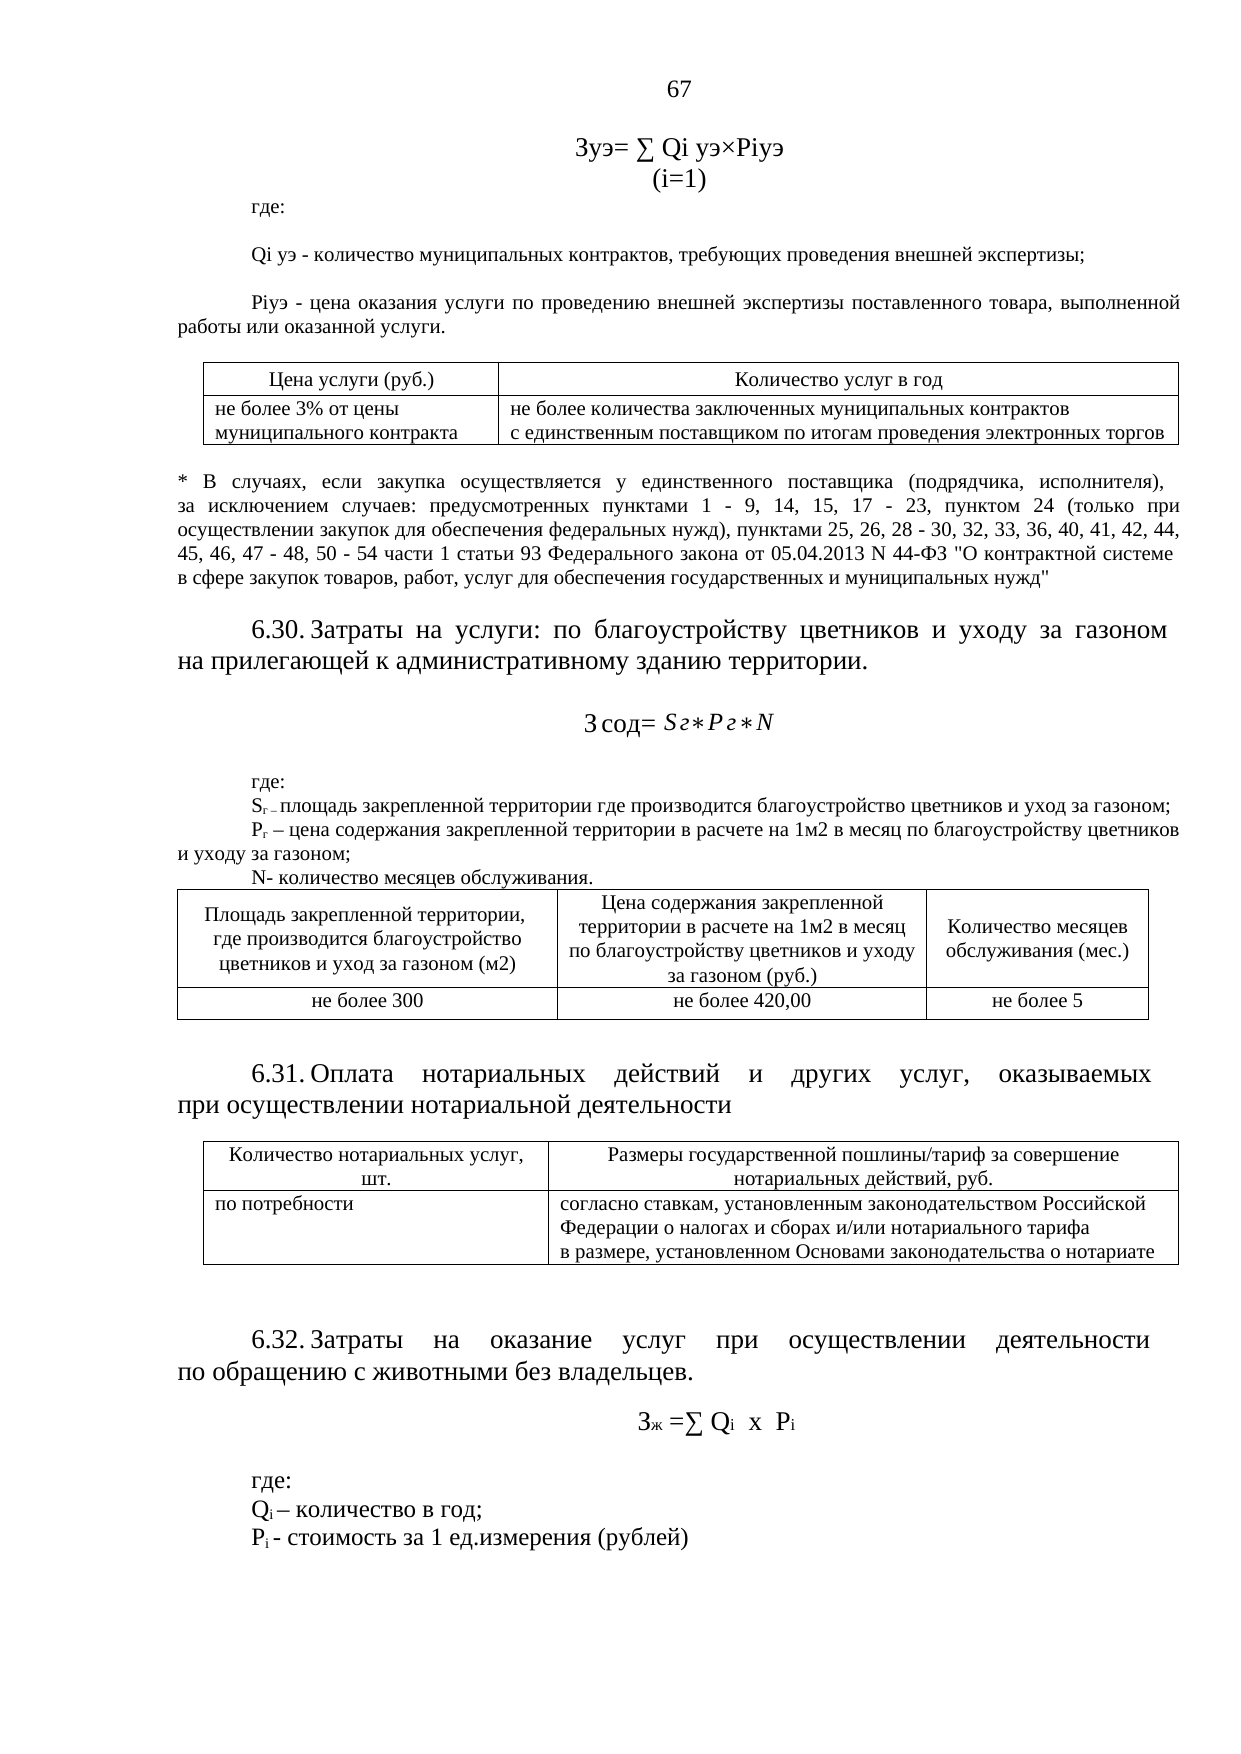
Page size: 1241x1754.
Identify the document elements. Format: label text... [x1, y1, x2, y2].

text Pi - стоимость за 1 ед.измерения (рублей) [177, 1522, 1181, 1551]
text З сод= [177, 707, 1181, 738]
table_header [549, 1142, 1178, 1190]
list Затраты на оказание услуг при осуществлении деятельности по обращению с животными без владельцев. [177, 1324, 1181, 1386]
text Зж =∑ Qi x Pi [177, 1405, 1181, 1436]
text (i=1) [177, 162, 1181, 194]
text Pг – цена содержания закрепленной территории в расчете на 1м2 в месяц по благоустройству цветников и уходу за газоном; [177, 817, 1181, 865]
text где: [177, 769, 1181, 793]
text Piуэ - цена оказания услуги по проведению внешней экспертизы поставленного товара, выполненной работы или оказанной услуги. [177, 290, 1181, 338]
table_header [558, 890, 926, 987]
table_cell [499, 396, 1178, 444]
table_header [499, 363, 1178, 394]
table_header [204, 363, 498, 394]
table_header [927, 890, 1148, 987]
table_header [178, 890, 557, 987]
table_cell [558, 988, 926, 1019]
text Зуэ= ∑ Qi уэ×Piуэ [177, 131, 1181, 162]
text Qi уэ - количество муниципальных контрактов, требующих проведения внешней экспертизы; [177, 242, 1181, 266]
text * В случаях, если закупка осуществляется у единственного поставщика (подрядчика, исполнителя), за исключением случаев: предусмотренных пунктами 1 - 9, 14, 15, 17 - 23, пунктом 24 (только при осуществлении закупок для обеспечения федеральных нужд), пунктами 25, 26, 28 - 30, 32, 33, 36, 40, 41, 42, 44, 45, 46, 47 - 48, 50 - 54 части 1 статьи 93 Федерального закона от 05.04.2013 N 44-ФЗ "О контрактной системе в сфере закупок товаров, работ, услуг для обеспечения государственных и муниципальных нужд" [177, 469, 1181, 589]
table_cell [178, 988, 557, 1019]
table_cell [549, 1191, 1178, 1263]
text где: [177, 194, 1181, 218]
text Sг – площадь закрепленной территории где производится благоустройство цветников и уход за газоном; [177, 793, 1181, 817]
text Qi – количество в год; [177, 1494, 1181, 1522]
list Оплата нотариальных действий и других услуг, оказываемых при осуществлении нотариальной деятельности [177, 1057, 1181, 1119]
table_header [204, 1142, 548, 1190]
list Затраты на услуги: по благоустройству цветников и уходу за газоном на прилегающей к административному зданию территории. [177, 613, 1181, 676]
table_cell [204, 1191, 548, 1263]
text N- количество месяцев обслуживания. [177, 865, 1181, 889]
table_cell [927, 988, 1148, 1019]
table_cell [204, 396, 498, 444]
text где: [177, 1465, 1181, 1494]
